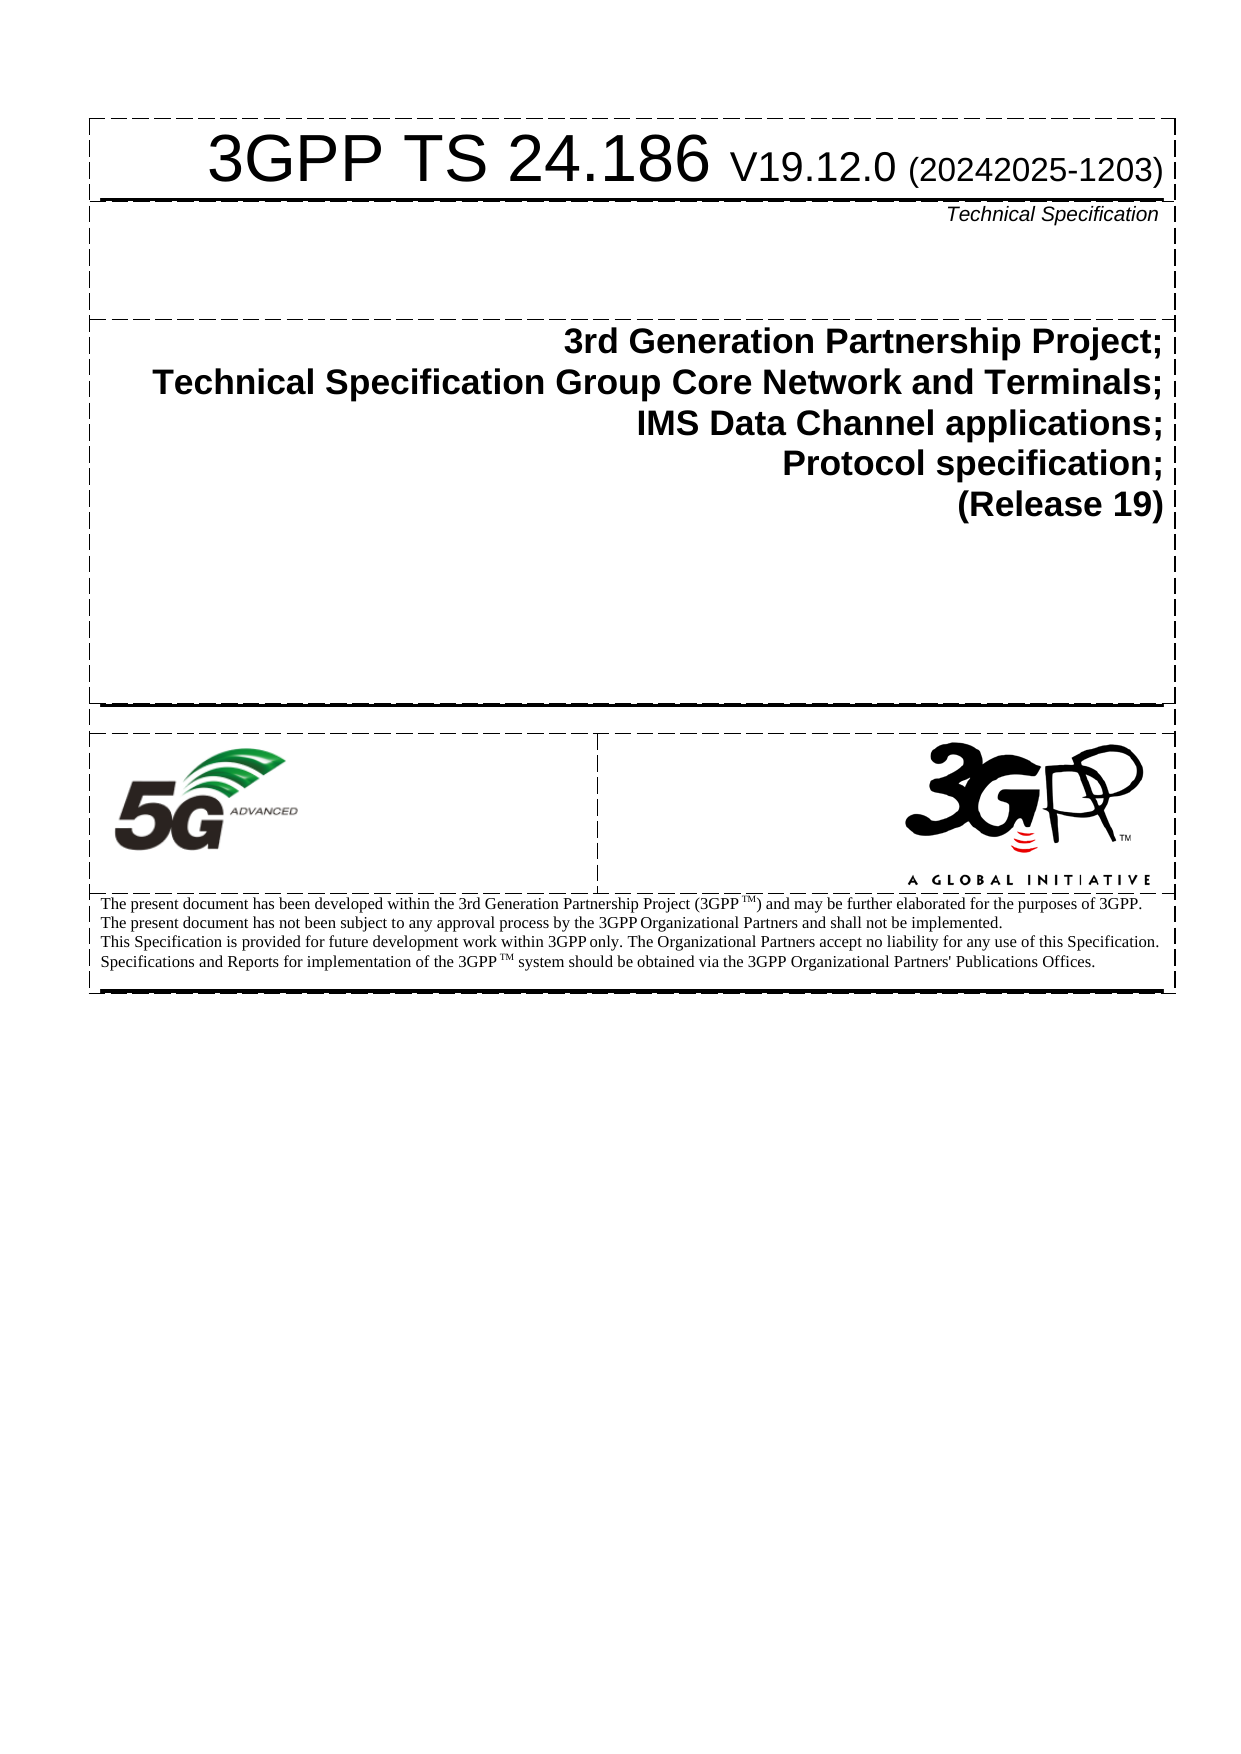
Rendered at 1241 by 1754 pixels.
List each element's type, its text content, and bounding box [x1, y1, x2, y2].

table_cell 3rd Generation Partnership Project; Technical Specification Group Core Network and Terminals; IMS Data Channel applications; Protocol specification; (Release 19) [89, 319, 1175, 703]
table_cell [89, 733, 598, 893]
table_cell [598, 733, 1175, 893]
picture [897, 734, 1164, 890]
picture [100, 734, 312, 865]
table_cell Technical Specification [89, 201, 1175, 319]
table_cell The present document has been developed within the 3rd Generation Partnership Project (3GPP TM) and may be further elaborated for the purposes of 3GPP. The present document has not been subject to any approval process by the 3GPP Organizational Partners and shall not be implemented. This Specification is provided for future development work within 3GPP only. The Organizational Partners accept no liability for any use of this Specification. Specifications and Reports for implementation of the 3GPP TM system should be obtained via the 3GPP Organizational Partners' Publications Offices. [89, 893, 1175, 993]
table_cell [89, 704, 1175, 733]
table_header 3GPP TS 24.186 V19..0 (-) [89, 118, 1175, 201]
